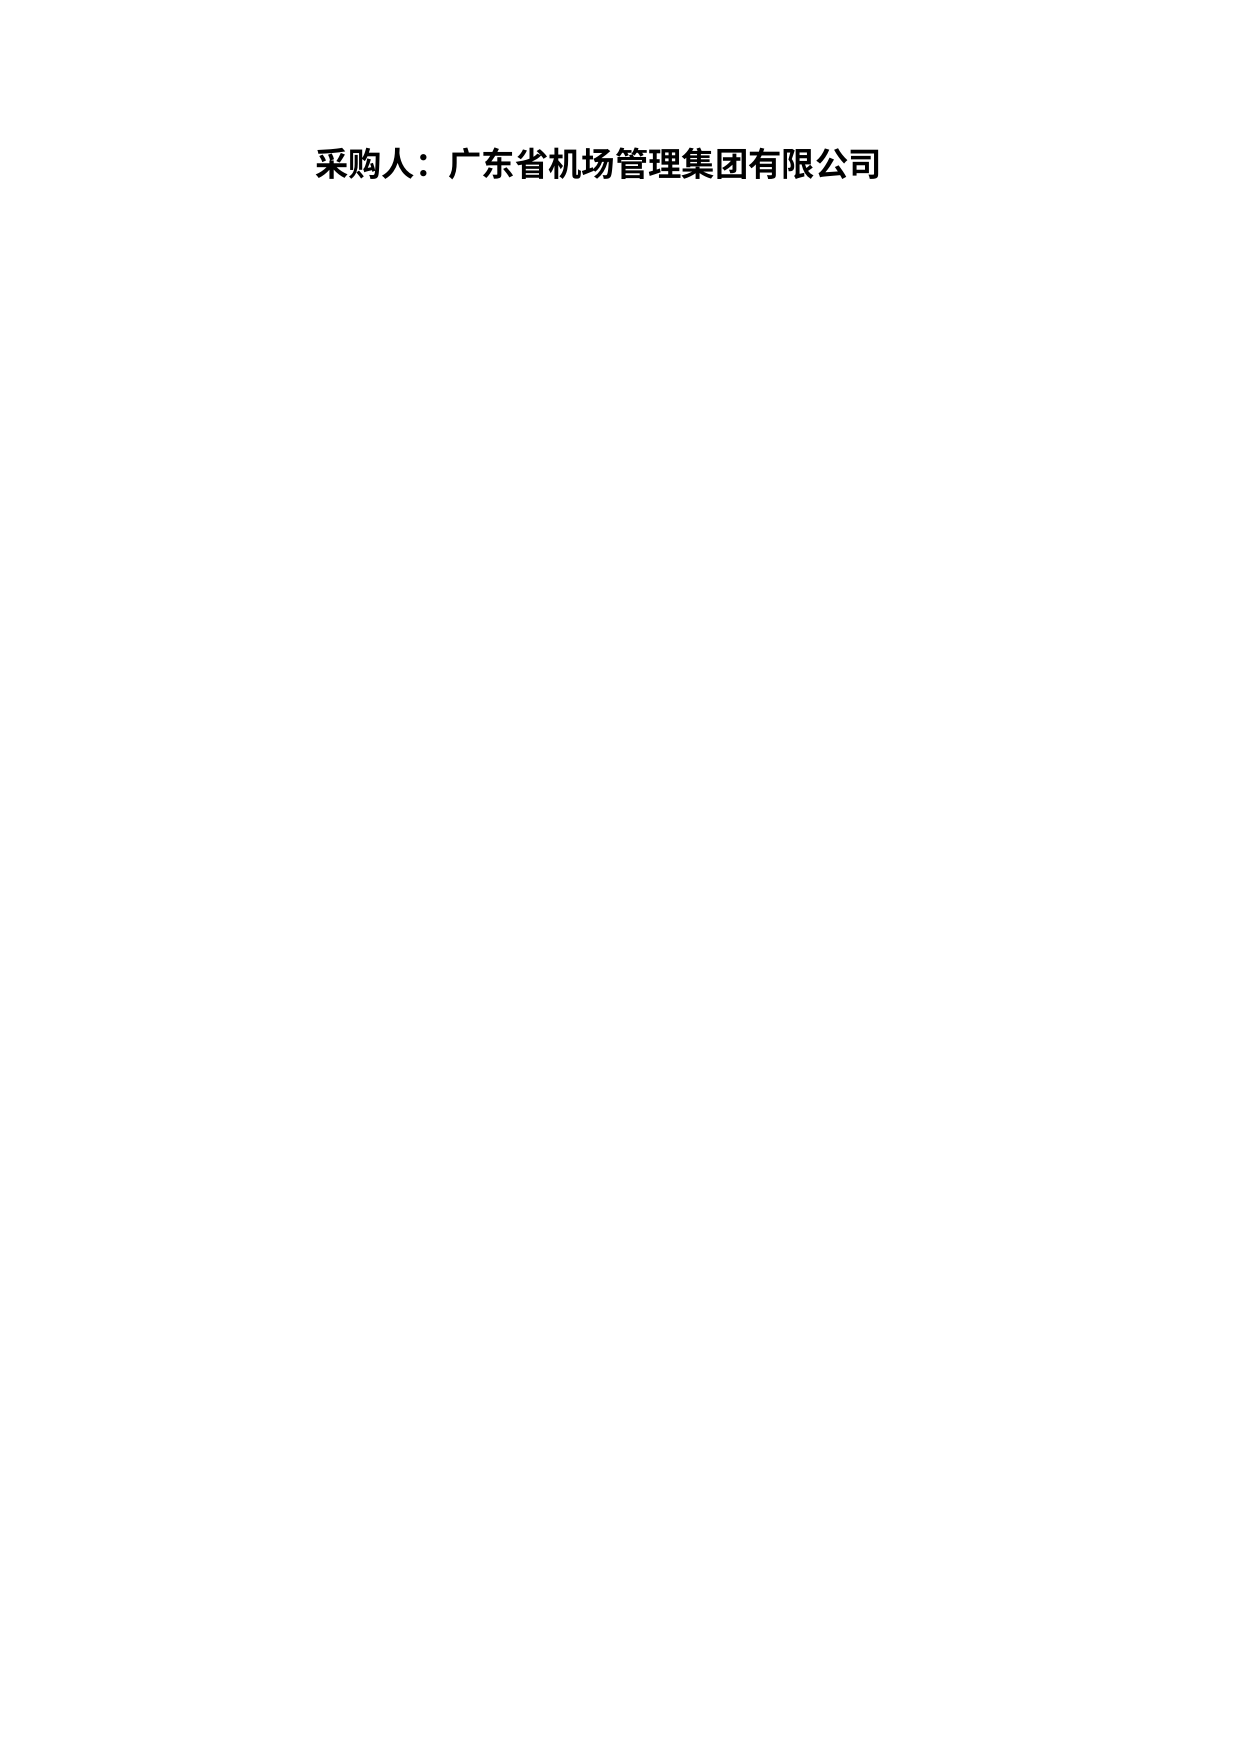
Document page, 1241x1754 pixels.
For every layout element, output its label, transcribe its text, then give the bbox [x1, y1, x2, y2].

text 采购人：广东省机场管理集团有限公司 [118, 129, 1029, 194]
